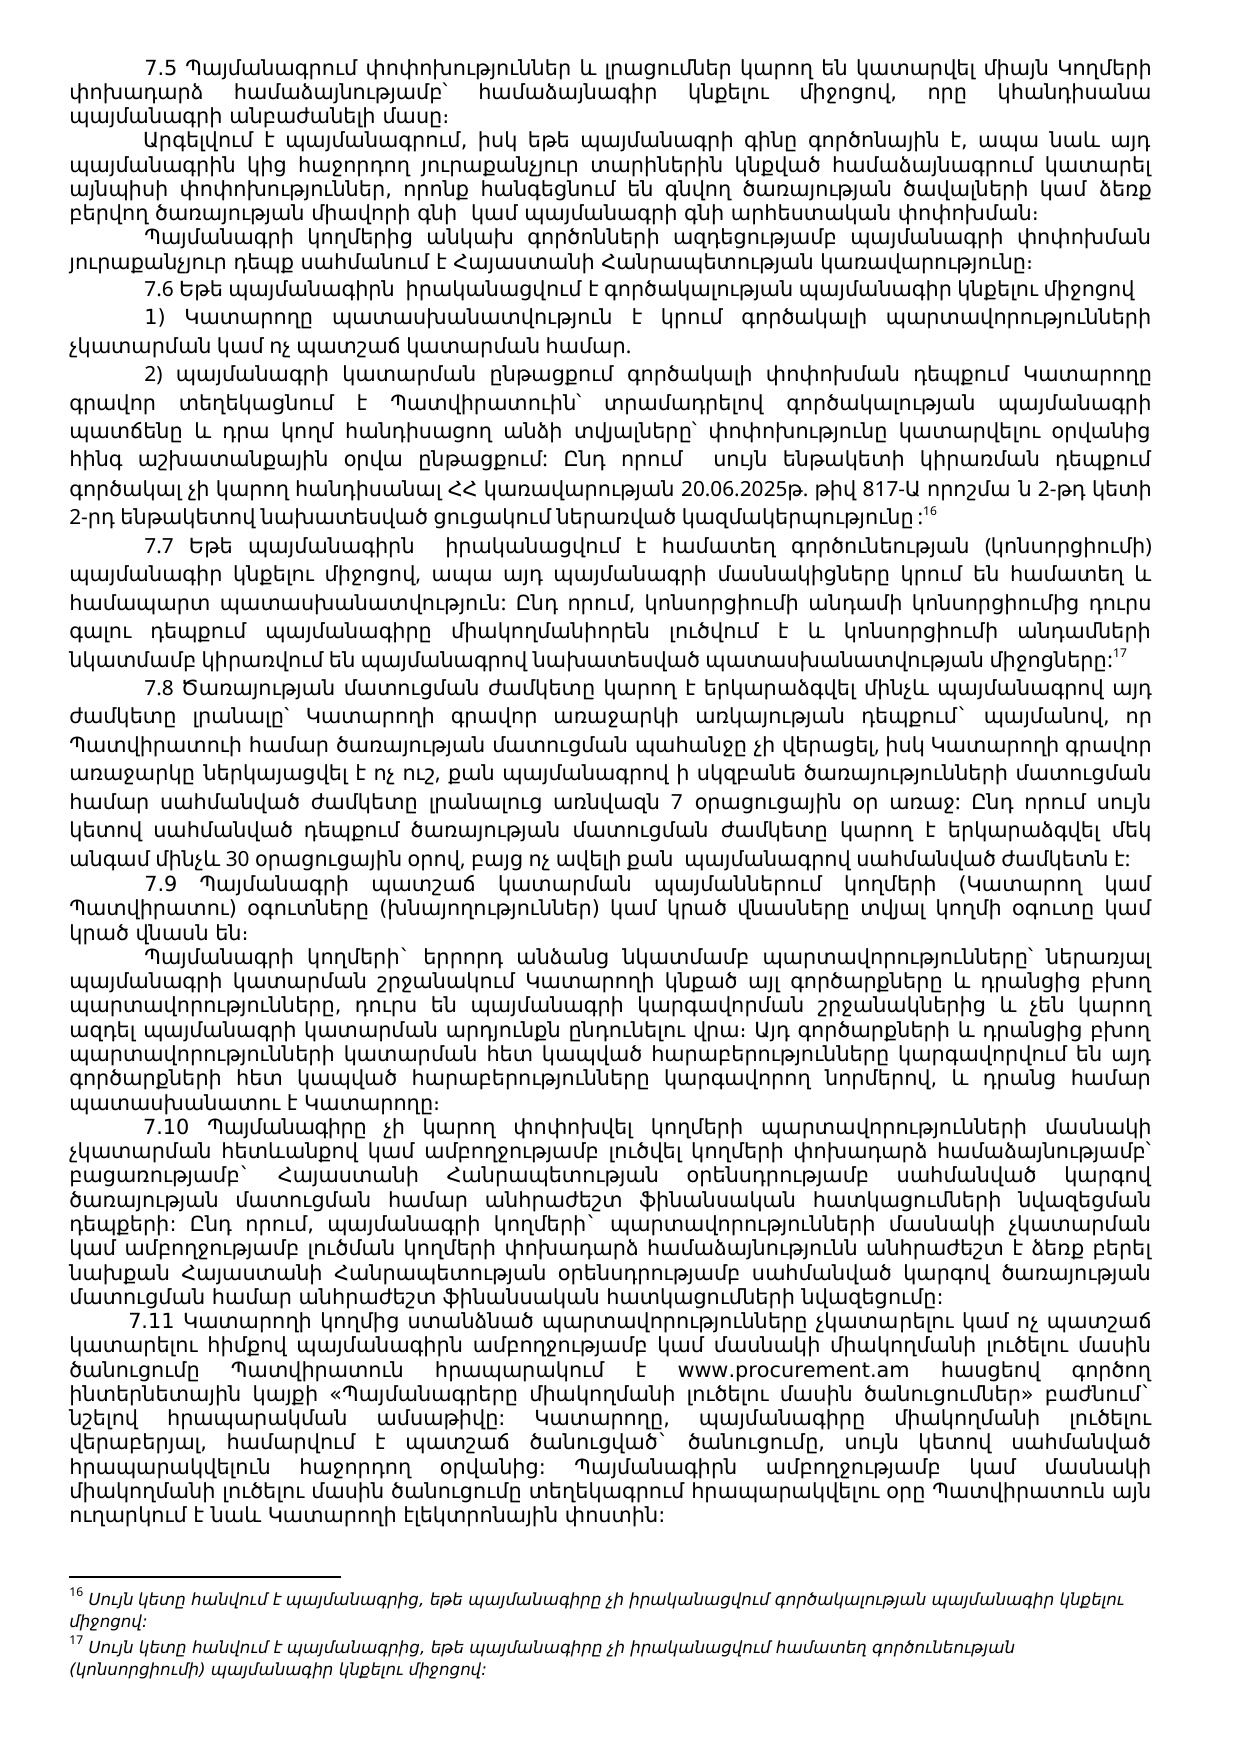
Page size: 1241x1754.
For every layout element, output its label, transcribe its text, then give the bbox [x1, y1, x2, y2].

text 7.5 Պայմանագրում փոփոխություններ և լրացումներ կարող են կատարվել միայն Կողմերի փոխադարձ համաձայնությամբ՝ համաձայնագիր կնքելու միջոցով, որը կհանդիսանա պայմանագրի անբաժանելի մասը։ [69, 56, 1152, 128]
text 7.7 Եթե պայմանագիրն իրականացվում է համատեղ գործունեության (կոնսորցիումի) պայմանագիր կնքելու միջոցով, ապա այդ պայմանագրի մասնակիցները կրում են համատեղ և համապարտ պատասխանատվություն: Ընդ որում, կոնսորցիումի անդամի կոնսորցիումից դուրս գալու դեպքում պայմանագիրը միակողմանիորեն լուծվում է և կոնսորցիումի անդամների նկատմամբ կիրառվում են պայմանագրով նախատեսված պատասխանատվության միջոցները: [69, 531, 1152, 673]
text 7.8 Ծառայության մատուցման ժամկետը կարող է երկարաձգվել մինչև պայմանագրով այդ ժամկետը լրանալը` Կատարողի գրավոր առաջարկի առկայության դեպքում` պայմանով, որ Պատվիրատուի համար ծառայության մատուցման պահանջը չի վերացել, իսկ Կատարողի գրավոր առաջարկը ներկայացվել է ոչ ուշ, քան պայմանագրով ի սկզբանե ծառայությունների մատուցման համար սահմանված ժամկետը լրանալուց առնվազն 7 օրացուցային օր առաջ: Ընդ որում սույն կետով սահմանված դեպքում ծառայության մատուցման ժամկետը կարող է երկարաձգվել մեկ անգամ մինչև 30 օրացուցային օրով, բայց ոչ ավելի քան պայմանագրով սահմանված ժամկետն է: [69, 673, 1152, 872]
text 7.10 Պայմանագիրը չի կարող փոփոխվել կողմերի պարտավորությունների մասնակի չկատարման հետևանքով կամ ամբողջությամբ լուծվել կողմերի փոխադարձ համաձայնությամբ՝ բացառությամբ` Հայաստանի Հանրապետության օրենսդրությամբ սահմանված կարգով ծառայության մատուցման համար անհրաժեշտ ֆինանսական հատկացումների նվազեցման դեպքերի: Ընդ որում, պայմանագրի կողմերի` պարտավորությունների մասնակի չկատարման կամ ամբողջությամբ լուծման կողմերի փոխադարձ համաձայնությունն անհրաժեշտ է ձեռք բերել նախքան Հայաստանի Հանրապետության օրենսդրությամբ սահմանված կարգով ծառայության մատուցման համար անհրաժեշտ ֆինանսական հատկացումների նվազեցումը: [69, 1115, 1152, 1309]
text Պայմանագրի կողմերի` երրորդ անձանց նկատմամբ պարտավորությունները՝ ներառյալ պայմանագրի կատարման շրջանակում Կատարողի կնքած այլ գործարքները և դրանցից բխող պարտավորությունները, դուրս են պայմանագրի կարգավորման շրջանակներից և չեն կարող ազդել պայմանագրի կատարման արդյունքն ընդունելու վրա։ Այդ գործարքների և դրանցից բխող պարտավորությունների կատարման հետ կապված հարաբերությունները կարգավորվում են այդ գործարքների հետ կապված հարաբերությունները կարգավորող նորմերով, և դրանց համար պատասխանատու է Կատարողը։ [69, 945, 1152, 1115]
text Արգելվում է պայմանագրում, իսկ եթե պայմանագրի գինը գործոնային է, ապա նաև այդ պայմանագրին կից հաջորդող յուրաքանչյուր տարիներին կնքված համաձայնագրում կատարել այնպիսի փոփոխություններ, որոնք հանգեցնում են գնվող ծառայության ծավալների կամ ձեռք բերվող ծառայության միավորի գնի կամ պայմանագրի գնի արհեստական փոփոխման։ [69, 128, 1152, 225]
text 2) պայմանագրի կատարման ընթացքում գործակալի փոփոխման դեպքում Կատարողը գրավոր տեղեկացնում է Պատվիրատուին՝ տրամադրելով գործակալության պայմանագրի պատճենը և դրա կողմ հանդիսացող անձի տվյալները՝ փոփոխությունը կատարվելու օրվանից հինգ աշխատանքային օրվա ընթացքում: Ընդ որում սույն ենթակետի կիրառման դեպքում գործակալ չի կարող հանդիսանալ ՀՀ կառավարության 20.06.2025թ. թիվ 817-Ա որոշմա ն 2-թդ կետի 2-րդ ենթակետով նախատեսված ցուցակում ներառված կազմակերպությունը : [69, 359, 1152, 531]
text 1) Կատարողը պատասխանատվություն է կրում գործակալի պարտավորությունների չկատարման կամ ոչ պատշաճ կատարման համար. [69, 302, 1152, 359]
text Պայմանագրի կողմերից անկախ գործոնների ազդեցությամբ պայմանագրի փոփոխման յուրաքանչյուր դեպք սահմանում է Հայաստանի Հանրապետության կառավարությունը։ [69, 225, 1152, 274]
text 7.9 Պայմանագրի պատշաճ կատարման պայմաններում կողմերի (Կատարող կամ Պատվիրատու) օգուտները (խնայողություններ) կամ կրած վնասները տվյալ կողմի օգուտը կամ կրած վնասն են։ [69, 872, 1152, 945]
text 7.11 Կատարողի կողմից ստանձնած պարտավորությունները չկատարելու կամ ոչ պատշաճ կատարելու հիմքով պայմանագիրն ամբողջությամբ կամ մասնակի միակողմանի լուծելու մասին ծանուցումը Պատվիրատուն հրապարակում է www.procurement.am հասցեով գործող ինտերնետային կայքի «Պայմանագրերը միակողմանի լուծելու մասին ծանուցումներ» բաժնում` նշելով հրապարակման ամսաթիվը: Կատարողը, պայմանագիրը միակողմանի լուծելու վերաբերյալ, համարվում է պատշաճ ծանուցված` ծանուցումը, սույն կետով սահմանված հրապարակվելուն հաջորդող օրվանից: Պայմանագիրն ամբողջությամբ կամ մասնակի միակողմանի լուծելու մասին ծանուցումը տեղեկագրում հրապարակվելու օրը Պատվիրատուն այն ուղարկում է նաև Կատարողի էլեկտրոնային փոստին: [69, 1309, 1152, 1527]
text 7.6 Եթե պայմանագիրն իրականացվում է գործակալության պայմանագիր կնքելու միջոցով [69, 274, 1152, 302]
